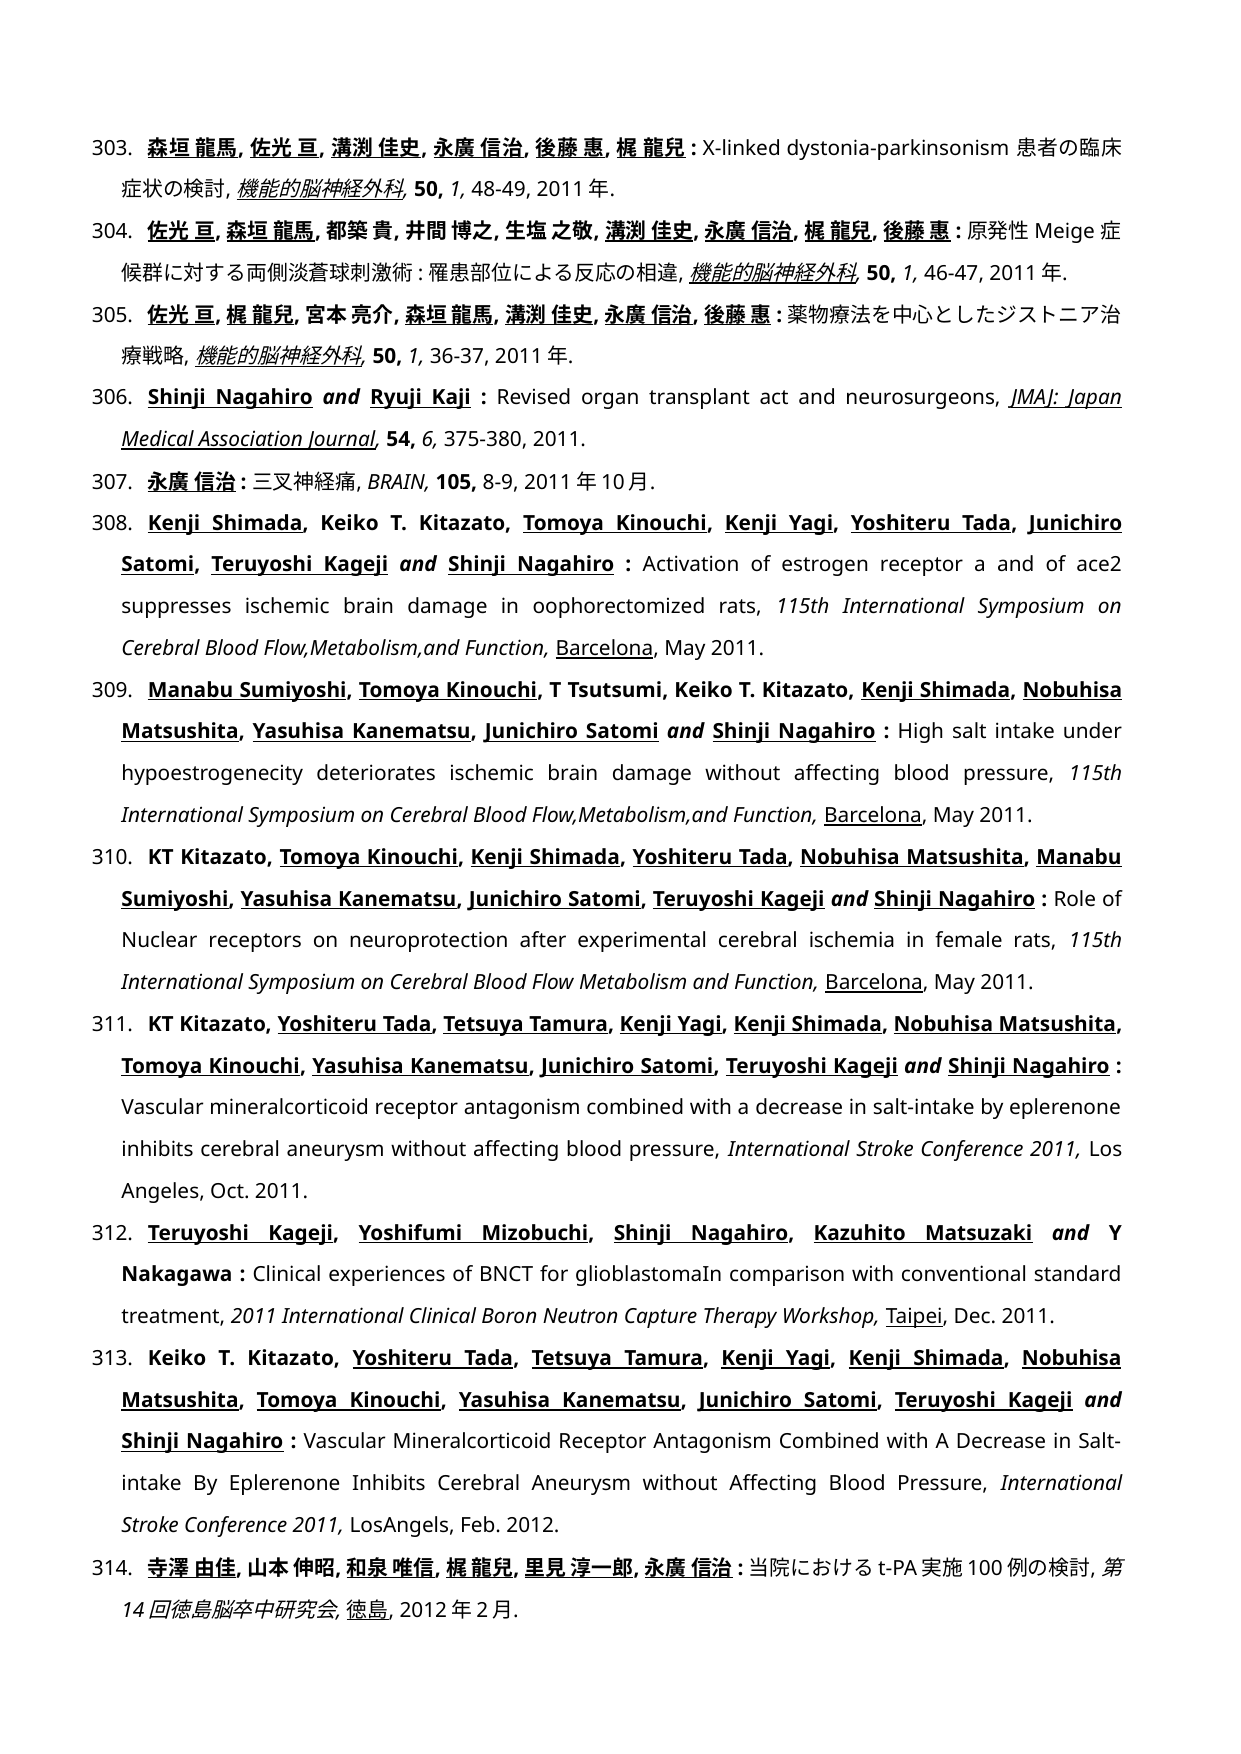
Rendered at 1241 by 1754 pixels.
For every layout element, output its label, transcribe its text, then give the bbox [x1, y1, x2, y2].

list Keiko T. Kitazato, Yoshiteru Tada, Tetsuya Tamura, Kenji Yagi, Kenji Shimada, Nobuhisa Matsushita, Tomoya Kinouchi, Yasuhisa Kanematsu, Junichiro Satomi, Teruyoshi Kageji and Shinji Nagahiro : Vascular Mineralcorticoid Receptor Antagonism Combined with A Decrease in Salt-intake By Eplerenone Inhibits Cerebral Aneurysm without Affecting Blood Pressure, International Stroke Conference 2011, LosAngels, Feb. 2012. [92, 1336, 1122, 1545]
list 森垣 龍馬, 佐光 亘, 溝渕 佳史, 永廣 信治, 後藤 惠, 梶 龍兒 : X-linked dystonia-parkinsonism 患者の臨床症状の検討, 機能的脳神経外科, 50, 1, 48-49, 2011年. [92, 125, 1122, 209]
list Manabu Sumiyoshi, Tomoya Kinouchi, T Tsutsumi, Keiko T. Kitazato, Kenji Shimada, Nobuhisa Matsushita, Yasuhisa Kanematsu, Junichiro Satomi and Shinji Nagahiro : High salt intake under hypoestrogenecity deteriorates ischemic brain damage without affecting blood pressure, 115th International Symposium on Cerebral Blood Flow,Metabolism,and Function, Barcelona, May 2011. [92, 668, 1122, 835]
list 寺澤 由佳, 山本 伸昭, 和泉 唯信, 梶 龍兒, 里見 淳一郎, 永廣 信治 : 当院におけるt-PA実施100例の検討, 第14回徳島脳卒中研究会, 徳島, 2012年2月. [92, 1545, 1122, 1629]
list 佐光 亘, 森垣 龍馬, 都築 貴, 井間 博之, 生塩 之敬, 溝渕 佳史, 永廣 信治, 梶 龍兒, 後藤 惠 : 原発性 Meige 症候群に対する両側淡蒼球刺激術 : 罹患部位による反応の相違, 機能的脳神経外科, 50, 1, 46-47, 2011年. [92, 209, 1122, 292]
list Shinji Nagahiro and Ryuji Kaji : Revised organ transplant act and neurosurgeons, JMAJ: Japan Medical Association Journal, 54, 6, 375-380, 2011. [92, 376, 1122, 459]
list KT Kitazato, Yoshiteru Tada, Tetsuya Tamura, Kenji Yagi, Kenji Shimada, Nobuhisa Matsushita, Tomoya Kinouchi, Yasuhisa Kanematsu, Junichiro Satomi, Teruyoshi Kageji and Shinji Nagahiro : Vascular mineralcorticoid receptor antagonism combined with a decrease in salt-intake by eplerenone inhibits cerebral aneurysm without affecting blood pressure, International Stroke Conference 2011, Los Angeles, Oct. 2011. [92, 1002, 1122, 1211]
list 永廣 信治 : 三叉神経痛, BRAIN, 105, 8-9, 2011年10月. [92, 459, 1122, 501]
list Kenji Shimada, Keiko T. Kitazato, Tomoya Kinouchi, Kenji Yagi, Yoshiteru Tada, Junichiro Satomi, Teruyoshi Kageji and Shinji Nagahiro : Activation of estrogen receptor a and of ace2 suppresses ischemic brain damage in oophorectomized rats, 115th International Symposium on Cerebral Blood Flow,Metabolism,and Function, Barcelona, May 2011. [92, 501, 1122, 668]
list Teruyoshi Kageji, Yoshifumi Mizobuchi, Shinji Nagahiro, Kazuhito Matsuzaki and Y Nakagawa : Clinical experiences of BNCT for glioblastomaIn comparison with conventional standard treatment, 2011 International Clinical Boron Neutron Capture Therapy Workshop, Taipei, Dec. 2011. [92, 1211, 1122, 1336]
list KT Kitazato, Tomoya Kinouchi, Kenji Shimada, Yoshiteru Tada, Nobuhisa Matsushita, Manabu Sumiyoshi, Yasuhisa Kanematsu, Junichiro Satomi, Teruyoshi Kageji and Shinji Nagahiro : Role of Nuclear receptors on neuroprotection after experimental cerebral ischemia in female rats, 115th International Symposium on Cerebral Blood Flow Metabolism and Function, Barcelona, May 2011. [92, 835, 1122, 1002]
list 佐光 亘, 梶 龍兒, 宮本 亮介, 森垣 龍馬, 溝渕 佳史, 永廣 信治, 後藤 惠 : 薬物療法を中心としたジストニア治療戦略, 機能的脳神経外科, 50, 1, 36-37, 2011年. [92, 292, 1122, 376]
